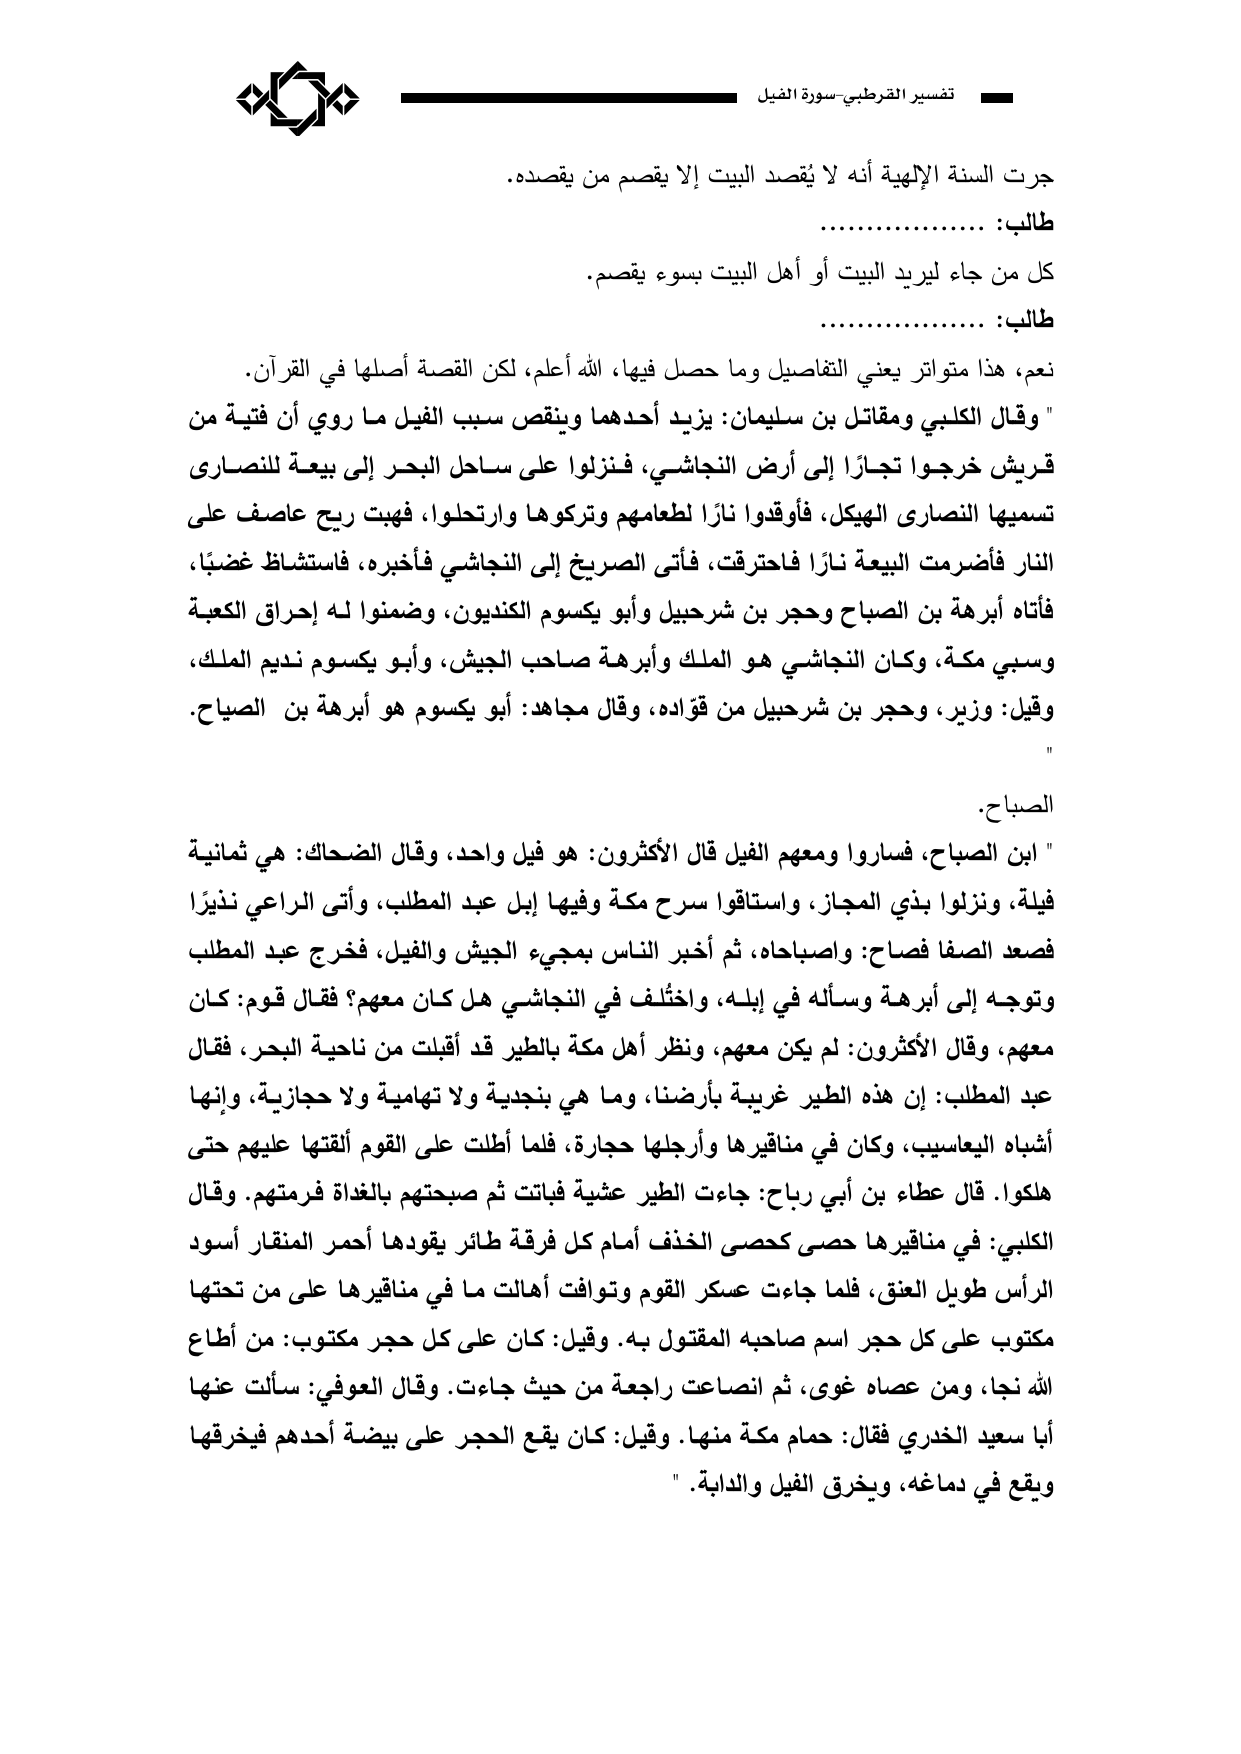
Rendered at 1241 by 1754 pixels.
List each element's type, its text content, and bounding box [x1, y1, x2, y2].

text طالب: .................. [187, 295, 1053, 344]
text الصباح. [187, 780, 1053, 828]
text جرت السنة الإلهية أنه لا يُقصد البيت إلا يقصم من يقصده. [187, 150, 1053, 198]
text كل من جاء ليريد البيت أو أهل البيت بسوء يقصم. [187, 247, 1053, 295]
text طالب: .................. [187, 198, 1053, 247]
text " ابن الصباح، فساروا ومعهم الفيل قال الأكثرون: هو فيل واحد، وقال الضحاك: هي ثمانية فيلة، ونزلوا بذي المجاز، واستاقوا سرح مكة وفيها إبل عبد المطلب، وأتى الراعي نذيرًا فصعد الصفا فصاح: واصباحاه، ثم أخبر الناس بمجيء الجيش والفيل، فخرج عبد المطلب وتوجه إلى أبرهة وسأله في إبله، واختُلف في النجاشي هل كان معهم؟ فقال قوم: كان معهم، وقال الأكثرون: لم يكن معهم، ونظر أهل مكة بالطير قد أقبلت من ناحية البحر، فقال عبد المطلب: إن هذه الطير غريبة بأرضنا، وما هي بنجدية ولا تهامية ولا حجازية، وإنها أشباه اليعاسيب، وكان في مناقيرها وأرجلها حجارة، فلما أطلت على القوم ألقتها عليهم حتى هلكوا. قال عطاء بن أبي رباح: جاءت الطير عشية فباتت ثم صبحتهم بالغداة فرمتهم. وقال الكلبي: في مناقيرها حصى كحصى الخذف أمام كل فرقة طائر يقودها أحمر المنقار أسود الرأس طويل العنق، فلما جاءت عسكر القوم وتوافت أهالت ما في مناقيرها على من تحتها مكتوب على كل حجر اسم صاحبه المقتول به. وقيل: كان على كل حجر مكتوب: من أطاع الله نجا، ومن عصاه غوى، ثم انصاعت راجعة من حيث جاءت. وقال العوفي: سألت عنها أبا سعيد الخدري فقال: حمام مكة منها. وقيل: كان يقع الحجر على بيضة أحدهم فيخرقها ويقع في دماغه، ويخرق الفيل والدابة. " [187, 828, 1053, 1508]
text نعم، هذا متواتر يعني التفاصيل وما حصل فيها، الله أعلم، لكن القصة أصلها في القرآن. [187, 344, 1053, 392]
text " وقال الكلبي ومقاتل بن سليمان: يزيد أحدهما وينقص سبب الفيل ما روي أن فتية من قريش خرجوا تجارًا إلى أرض النجاشي، فنزلوا على ساحل البحر إلى بيعة للنصارى تسميها النصارى الهيكل، فأوقدوا نارًا لطعامهم وتركوها وارتحلوا، فهبت ريح عاصف على النار فأضرمت البيعة نارًا فاحترقت، فأتى الصريخ إلى النجاشي فأخبره، فاستشاظ غضبًا، فأتاه أبرهة بن الصباح وحجر بن شرحبيل وأبو يكسوم الكنديون، وضمنوا له إحراق الكعبة وسبي مكة، وكان النجاشي هو الملك وأبرهة صاحب الجيش، وأبو يكسوم نديم الملك، وقيل: وزير، وحجر بن شرحبيل من قوّاده، وقال مجاهد: أبو يكسوم هو أبرهة بن الصياح. " [187, 392, 1053, 780]
